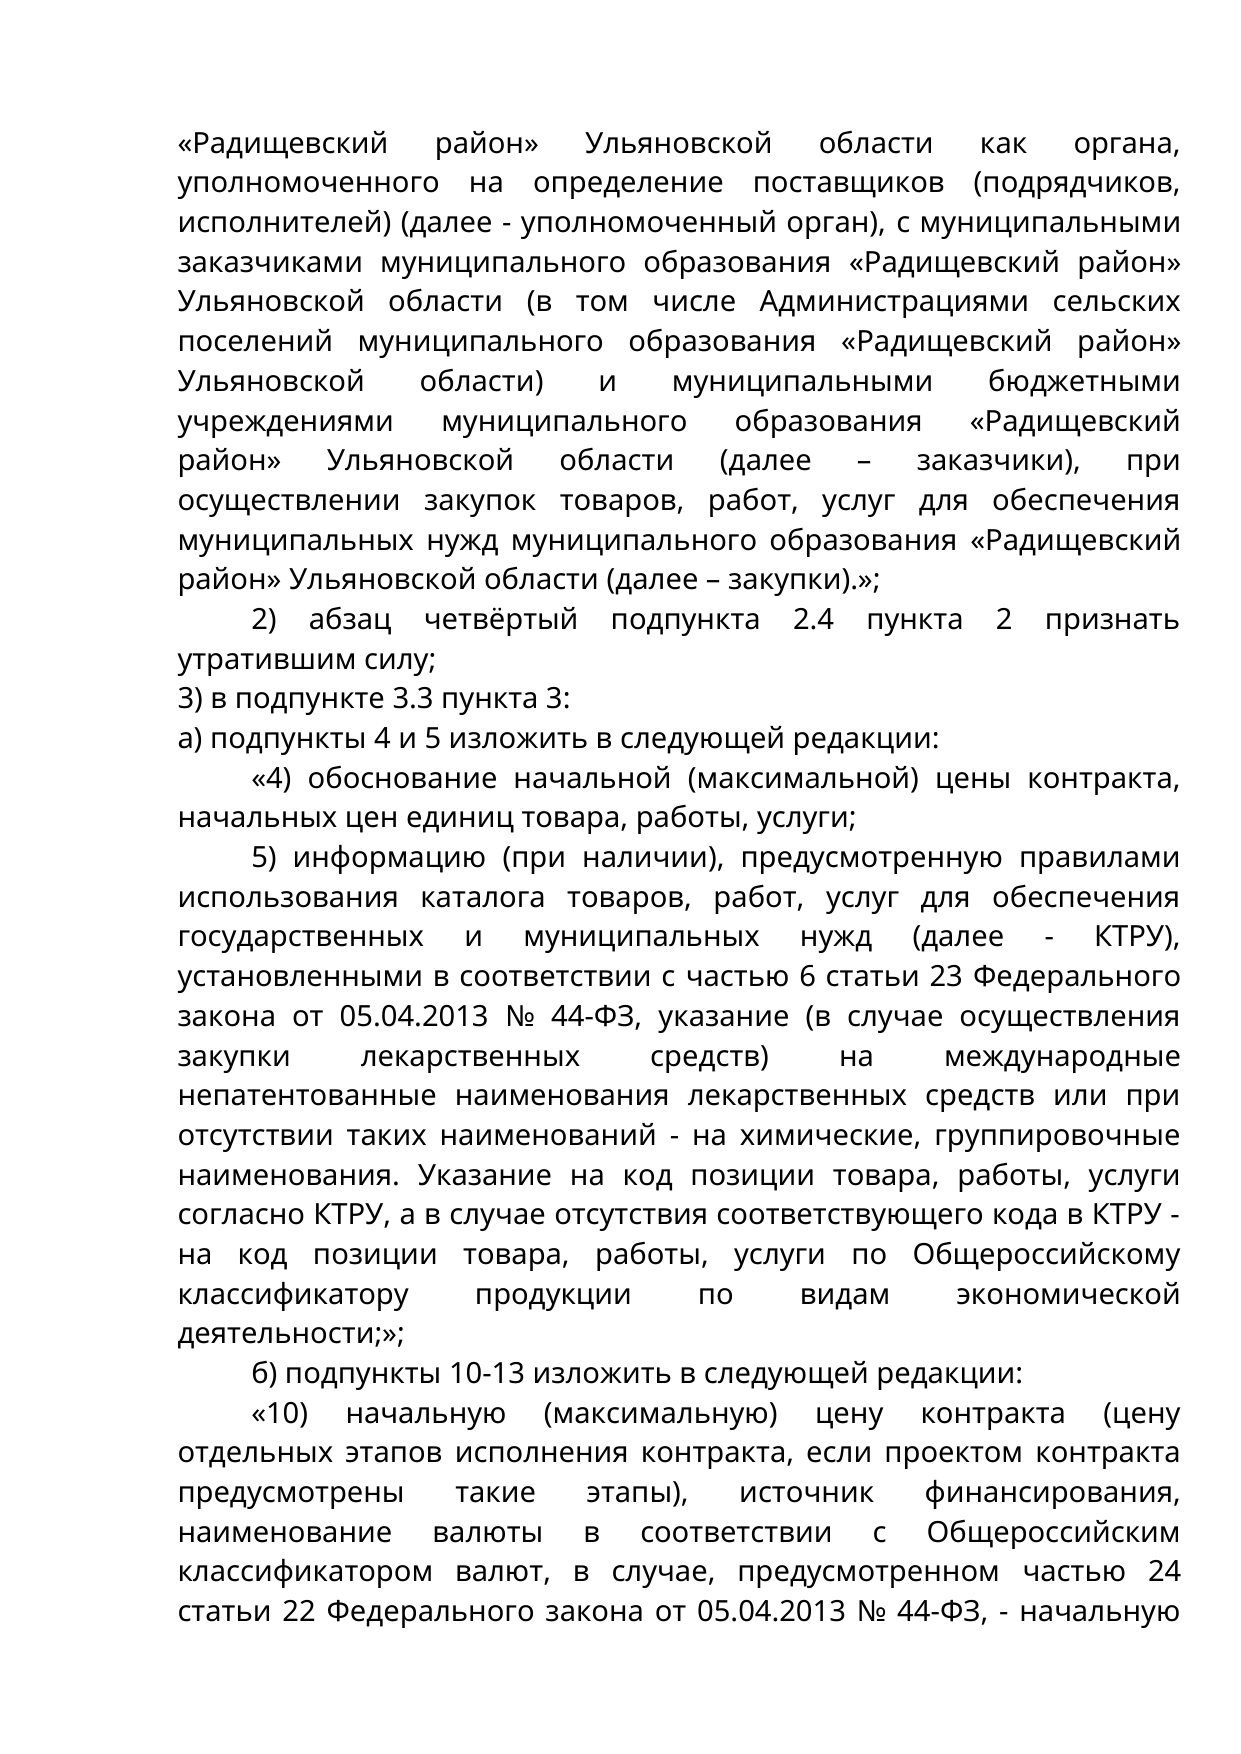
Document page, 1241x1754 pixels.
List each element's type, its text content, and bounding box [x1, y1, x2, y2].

text «4) обоснование начальной (максимальной) цены контракта, начальных цен единиц товара, работы, услуги; [177, 757, 1181, 836]
text 2) абзац четвёртый подпункта 2.4 пункта 2 признать утратившим силу; [177, 598, 1181, 678]
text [177, 122, 1181, 598]
text 3) в подпункте 3.3 пункта 3: [177, 678, 1181, 717]
text а) подпункты 4 и 5 изложить в следующей редакции: [177, 717, 1181, 757]
text б) подпункты 10-13 изложить в следующей редакции: [177, 1352, 1181, 1392]
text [177, 1392, 1181, 1630]
text 5) информацию (при наличии), предусмотренную правилами использования каталога товаров, работ, услуг для обеспечения государственных и муниципальных нужд (далее - КТРУ), установленными в соответствии с частью 6 статьи 23 Федерального закона от 05.04.2013 № 44-ФЗ, указание (в случае осуществления закупки лекарственных средств) на международные непатентованные наименования лекарственных средств или при отсутствии таких наименований - на химические, группировочные наименования. Указание на код позиции товара, работы, услуги согласно КТРУ, а в случае отсутствия соответствующего кода в КТРУ - на код позиции товара, работы, услуги по Общероссийскому классификатору продукции по видам экономической деятельности;»; [177, 836, 1181, 1352]
